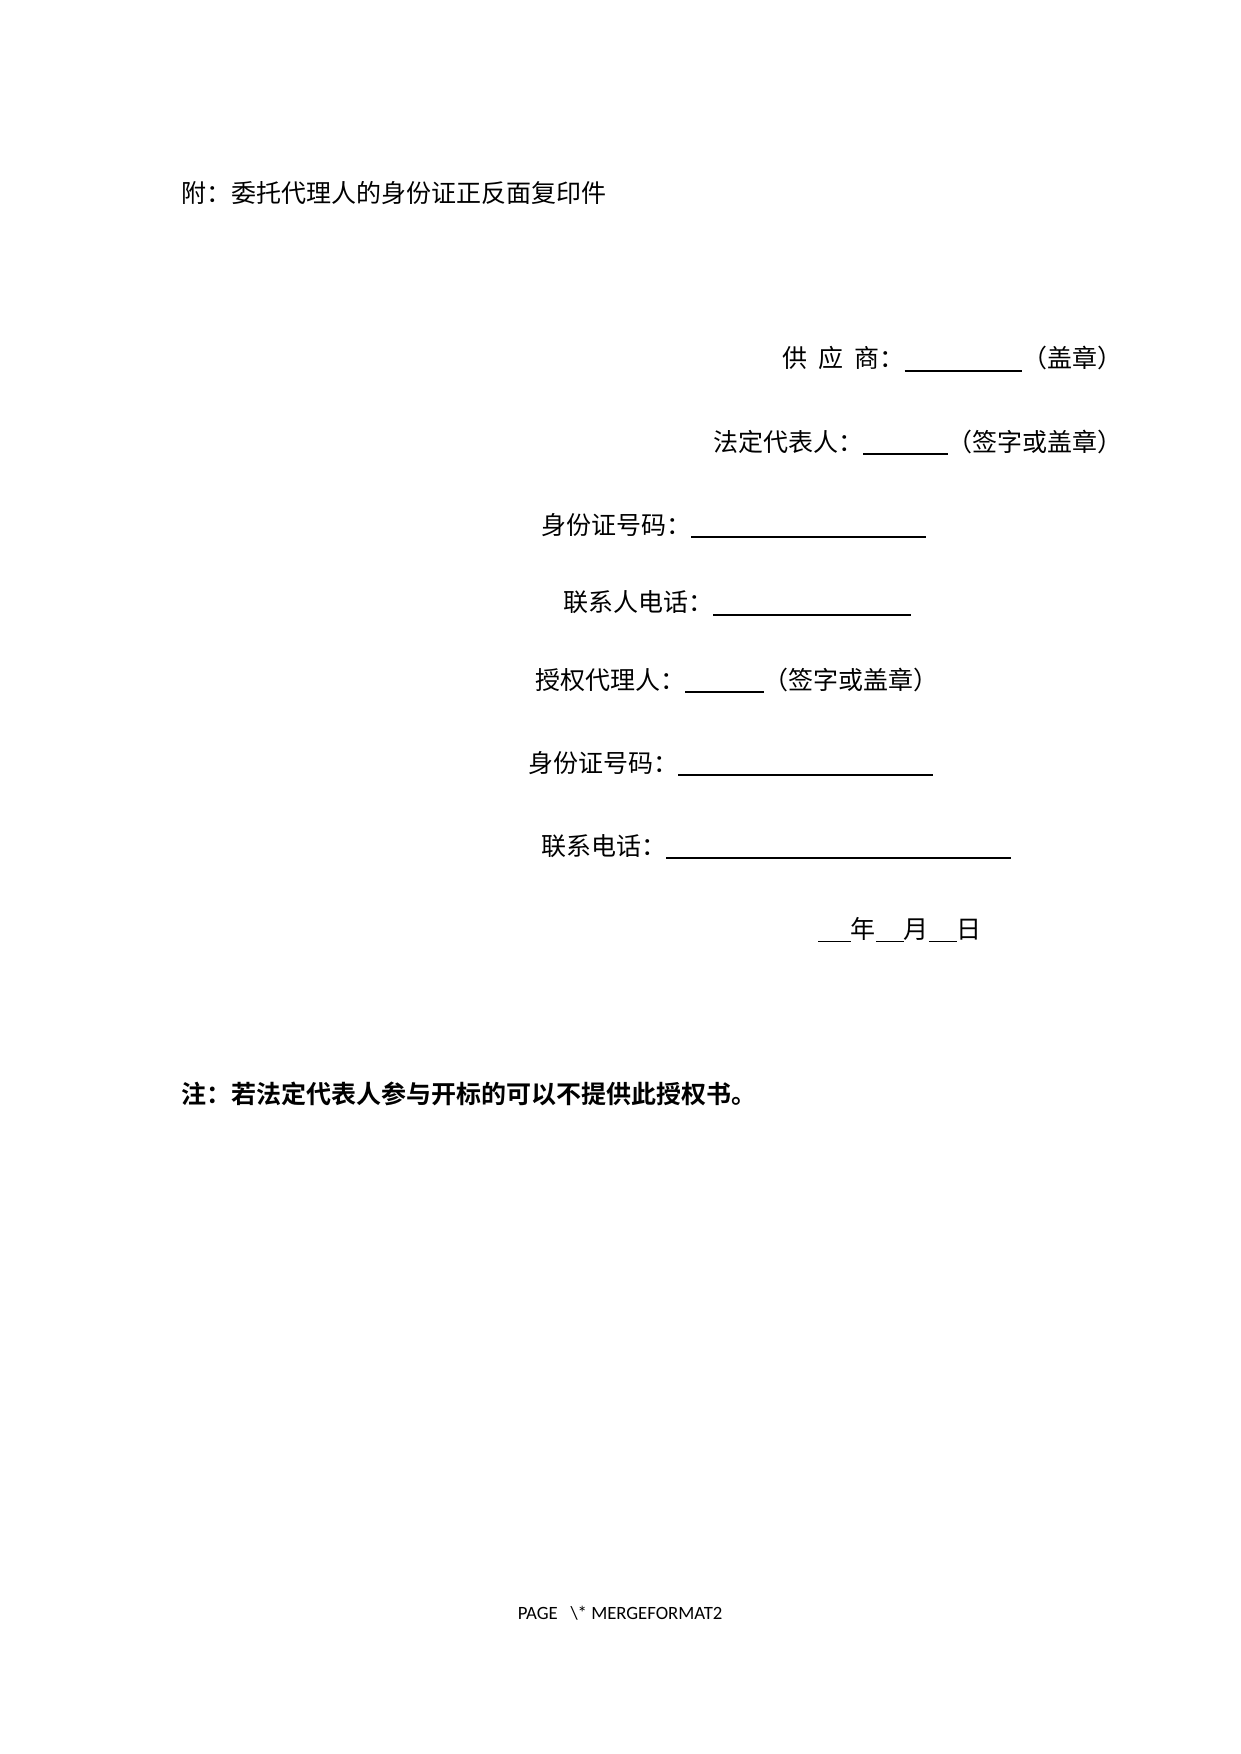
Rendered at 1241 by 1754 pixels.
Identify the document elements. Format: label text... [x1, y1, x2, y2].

text 联系人电话： [118, 568, 1122, 633]
text 身份证号码： [118, 491, 1122, 556]
text 附：委托代理人的身份证正反面复印件 [118, 159, 1122, 224]
text 年 月 日 [118, 895, 1122, 960]
text 授权代理人： （签字或盖章） [118, 646, 1122, 711]
text 供 应 商： （盖章） [118, 324, 1122, 389]
text 法定代表人： （签字或盖章） [118, 408, 1122, 473]
text 身份证号码： [118, 729, 1122, 794]
text 注：若法定代表人参与开标的可以不提供此授权书。 [118, 1060, 1122, 1125]
text 联系电话： [118, 812, 1122, 877]
